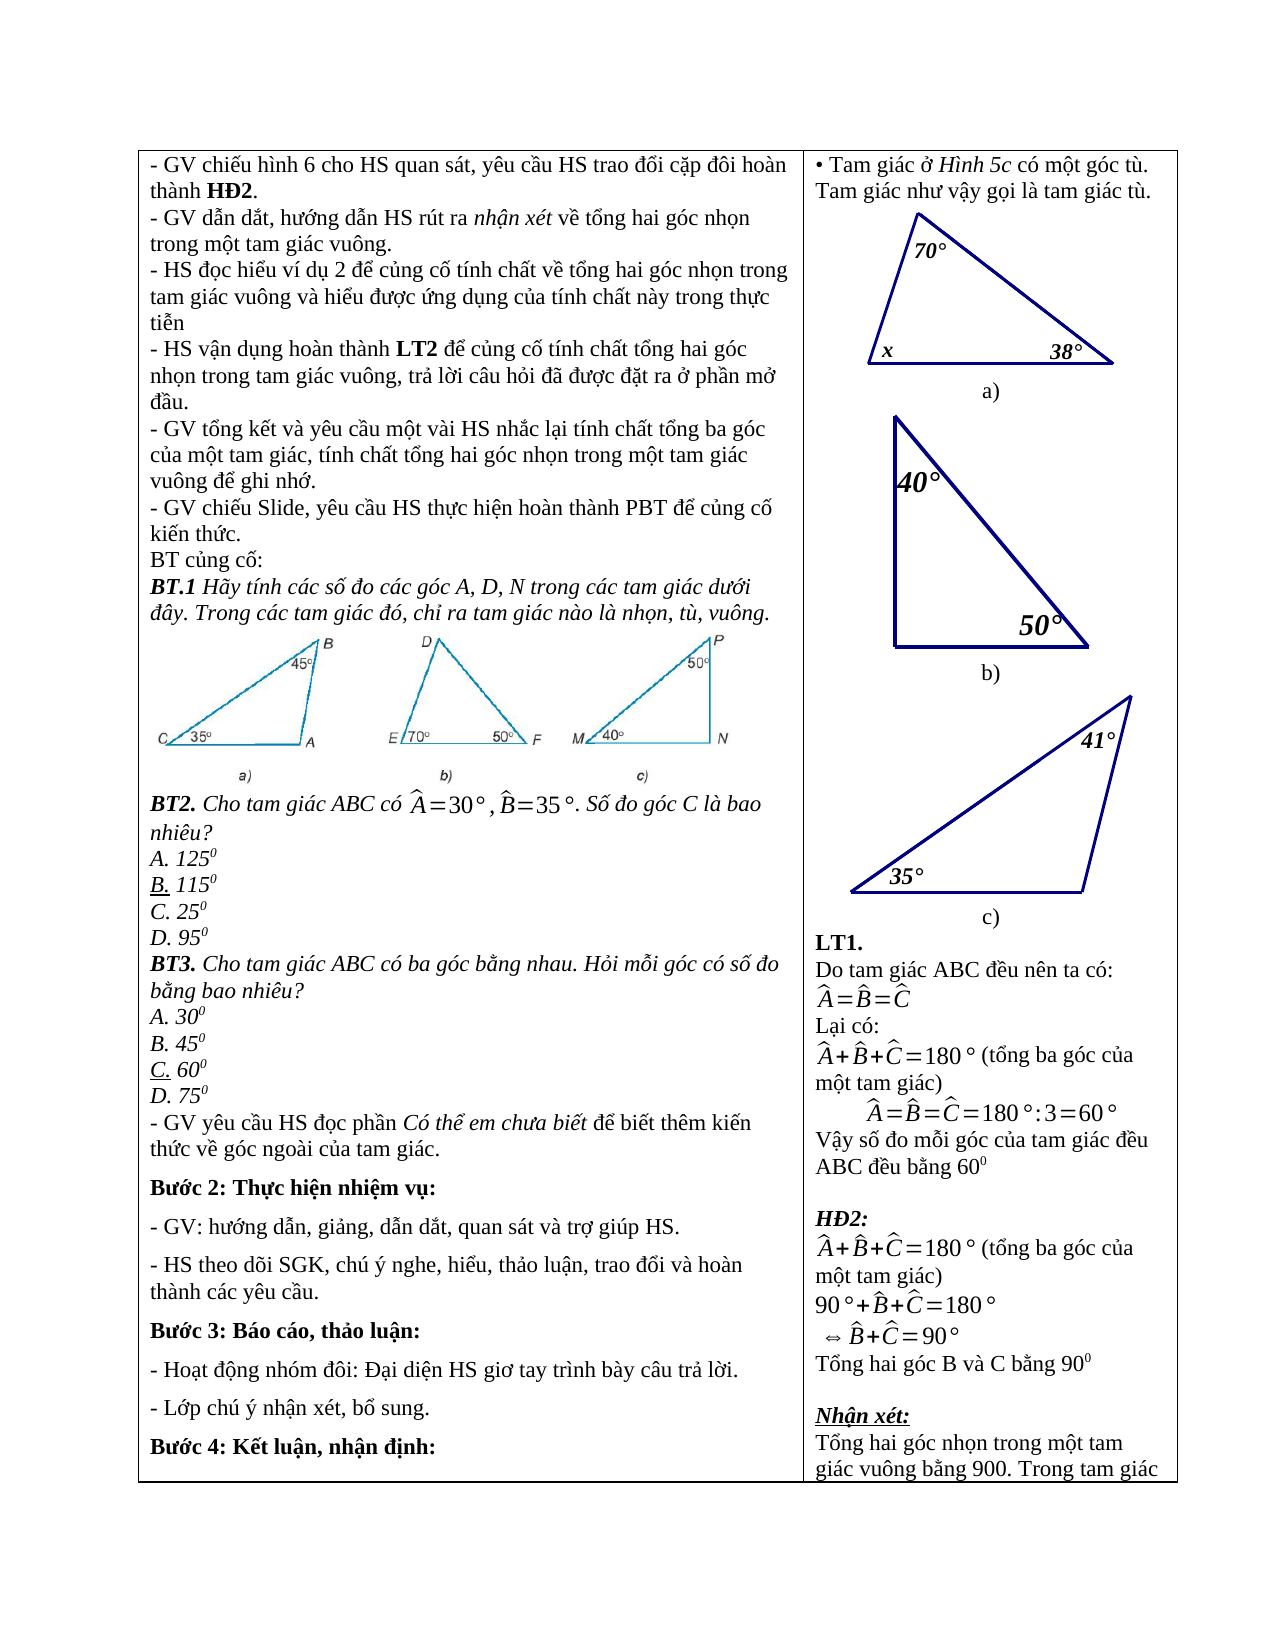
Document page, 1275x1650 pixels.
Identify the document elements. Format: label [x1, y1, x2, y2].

table_cell [139, 151, 803, 1481]
picture [150, 625, 753, 789]
table_cell [804, 151, 1177, 1481]
